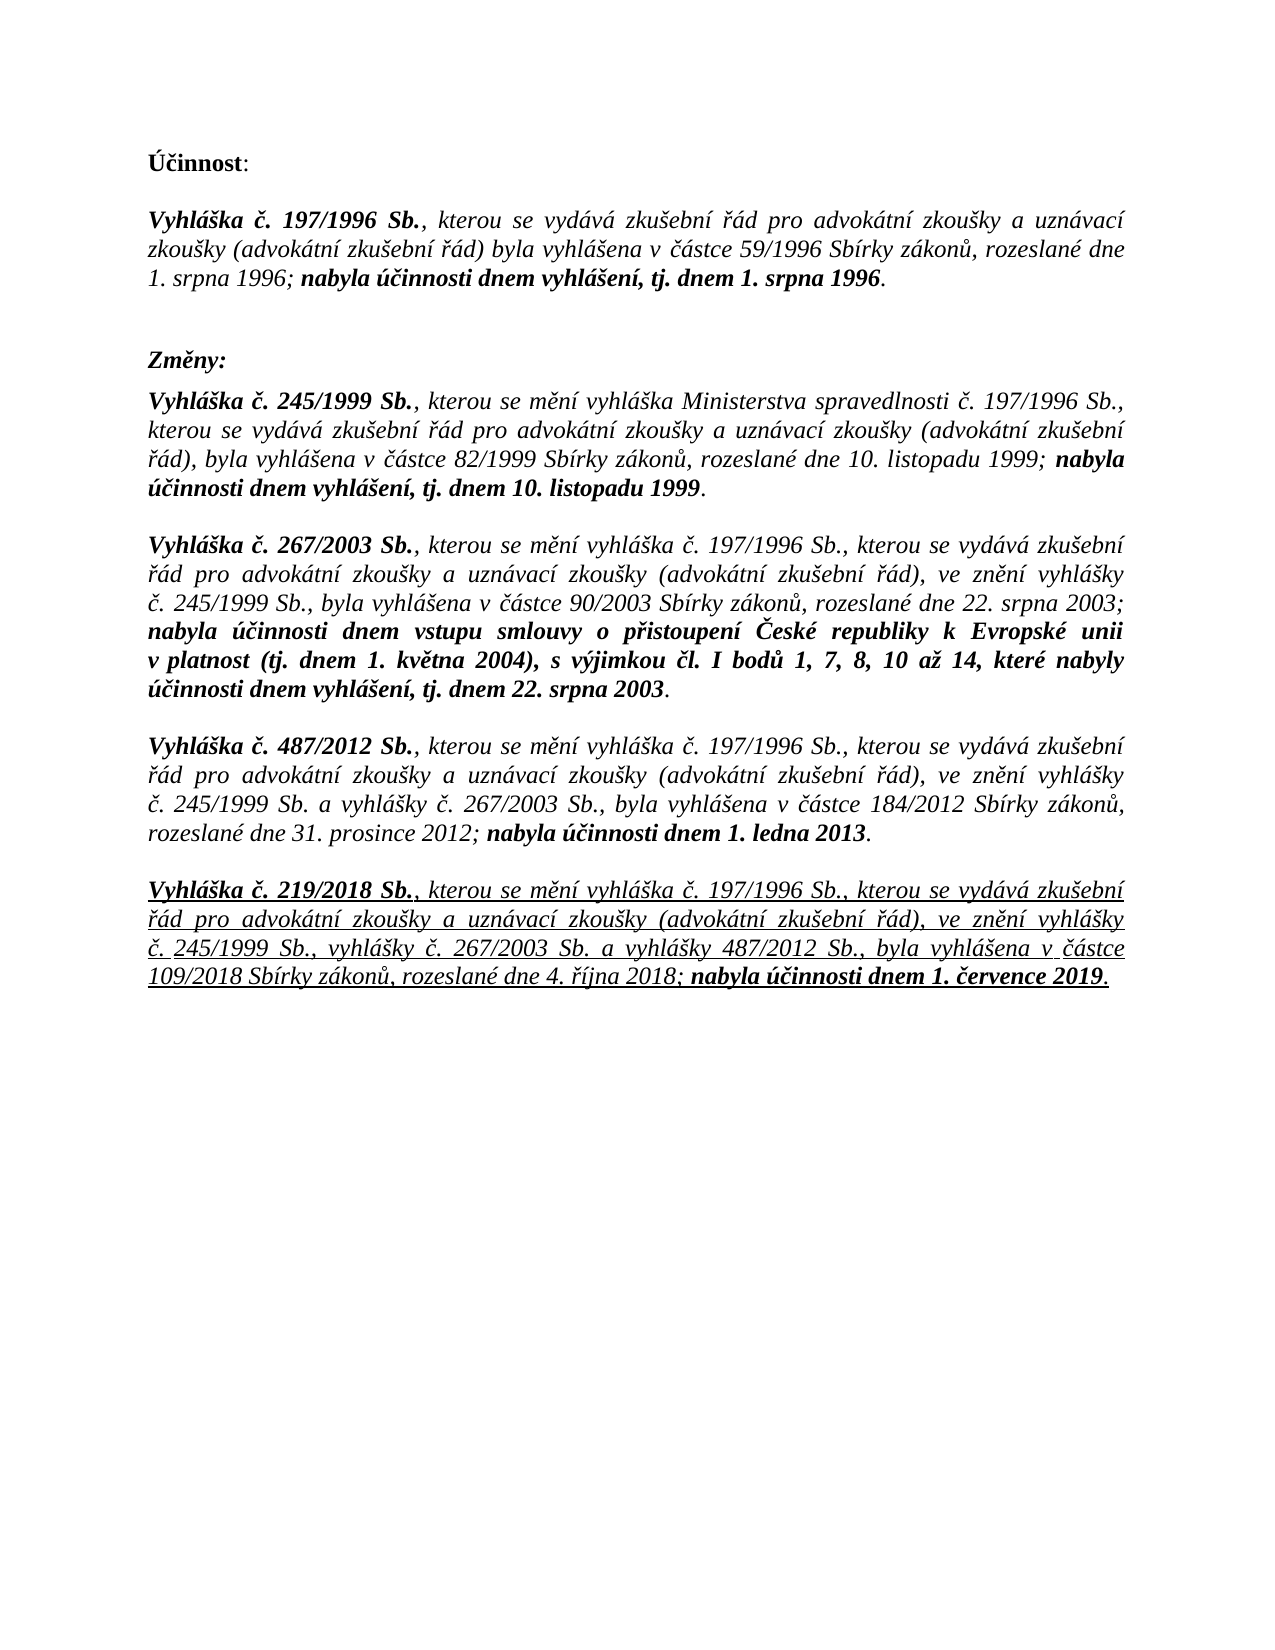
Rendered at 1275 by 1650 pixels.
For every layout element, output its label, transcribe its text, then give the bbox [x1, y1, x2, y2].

text Vyhláška č. 197/1996 Sb., kterou se vydává zkušební řád pro advokátní zkoušky a uznávací zkoušky (advokátní zkušební řád) byla vyhlášena v částce 59/1996 Sbírky zákonů, rozeslané dne 1. srpna 1996; nabyla účinnosti dnem vyhlášení, tj. dnem 1. srpna 1996. [148, 205, 1127, 291]
text Změny: [148, 345, 1127, 374]
text Vyhláška č. 267/2003 Sb., kterou se mění vyhláška č. 197/1996 Sb., kterou se vydává zkušební řád pro advokátní zkoušky a uznávací zkoušky (advokátní zkušební řád), ve znění vyhlášky č. 245/1999 Sb., byla vyhlášena v částce 90/2003 Sbírky zákonů, rozeslané dne 22. srpna 2003; nabyla účinnosti dnem vstupu smlouvy o přistoupení České republiky k Evropské unii v platnost (tj. dnem 1. května 2004), s výjimkou čl. I bodů 1, 7, 8, 10 až 14, které nabyly účinnosti dnem vyhlášení, tj. dnem 22. srpna 2003. [148, 530, 1127, 703]
text Vyhláška č. 219/2018 Sb., kterou se mění vyhláška č. 197/1996 Sb., kterou se vydává zkušební řád pro advokátní zkoušky a uznávací zkoušky (advokátní zkušební řád), ve znění vyhlášky č. 245/1999 Sb., vyhlášky č. 267/2003 Sb. a vyhlášky 487/2012 Sb., byla vyhlášena v částce 109/2018 Sbírky zákonů, rozeslané dne 4. října 2018; nabyla účinnosti dnem 1. července 2019. [148, 875, 1127, 990]
text Vyhláška č. 245/1999 Sb., kterou se mění vyhláška Ministerstva spravedlnosti č. 197/1996 Sb., kterou se vydává zkušební řád pro advokátní zkoušky a uznávací zkoušky (advokátní zkušební řád), byla vyhlášena v částce 82/1999 Sbírky zákonů, rozeslané dne 10. listopadu 1999; nabyla účinnosti dnem vyhlášení, tj. dnem 10. listopadu 1999. [148, 386, 1127, 501]
text Účinnost: [148, 148, 1127, 176]
text Vyhláška č. 487/2012 Sb., kterou se mění vyhláška č. 197/1996 Sb., kterou se vydává zkušební řád pro advokátní zkoušky a uznávací zkoušky (advokátní zkušební řád), ve znění vyhlášky č. 245/1999 Sb. a vyhlášky č. 267/2003 Sb., byla vyhlášena v částce 184/2012 Sbírky zákonů, rozeslané dne 31. prosince 2012; nabyla účinnosti dnem 1. ledna 2013. [148, 731, 1127, 846]
